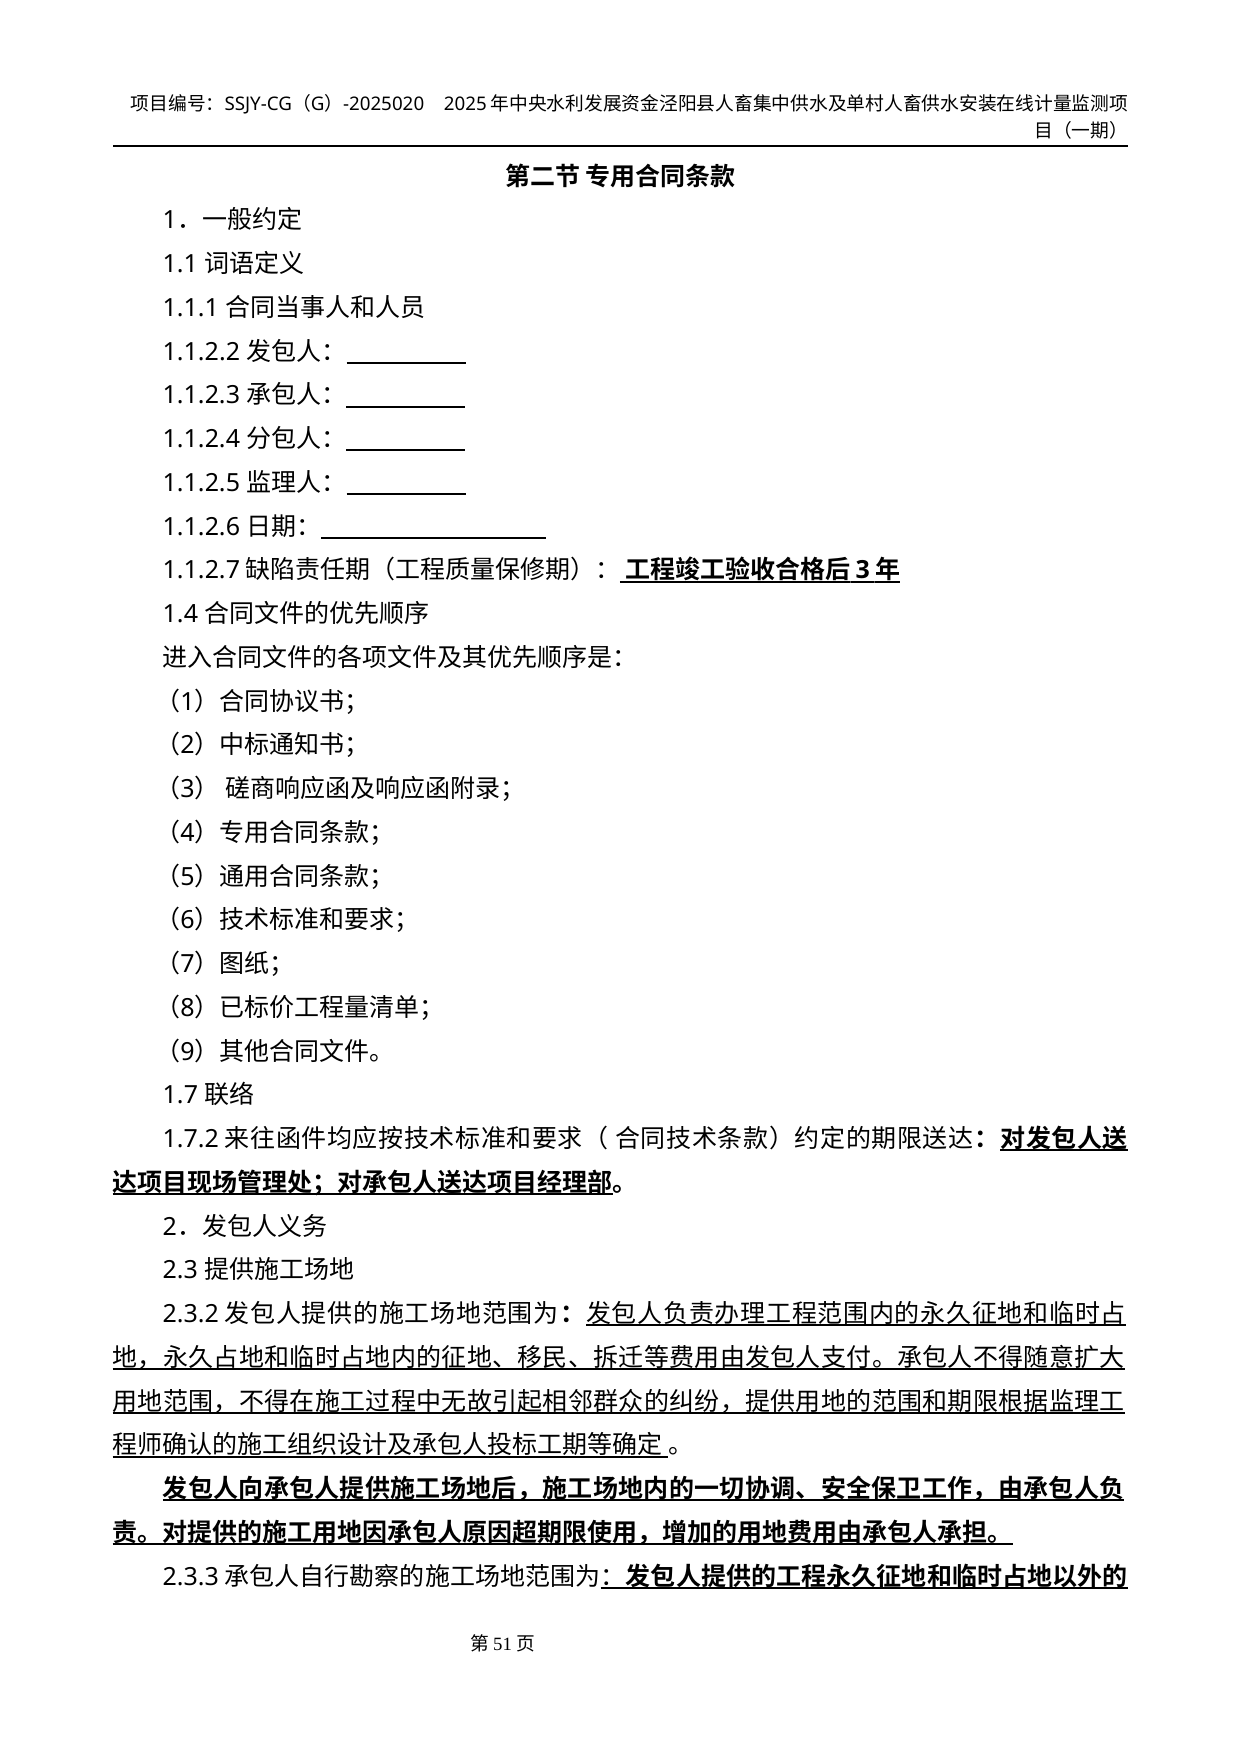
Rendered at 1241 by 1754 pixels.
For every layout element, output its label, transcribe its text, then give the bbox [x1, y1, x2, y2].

text （5）通用合同条款； [112, 850, 1128, 894]
subtitle 2.3 提供施工场地 [112, 1244, 1128, 1287]
subtitle 1.1 词语定义 [112, 237, 1128, 281]
text （7）图纸； [112, 937, 1128, 981]
subtitle 1.7.2来往函件均应按技术标准和要求（ 合同技术条款）约定的期限送达：对发包人送达项目现场管理处；对承包人送达项目经理部。 [112, 1112, 1128, 1200]
text （2）中标通知书； [112, 719, 1128, 762]
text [112, 1550, 1128, 1594]
text （9）其他合同文件。 [112, 1025, 1128, 1069]
text 2.3.2发包人提供的施工场地范围为：发包人负责办理工程范围内的永久征地和临时占地，永久占地和临时占地内的征地、移民、拆迁等费用由发包人支付。承包人不得随意扩大用地范围，不得在施工过程中无故引起相邻群众的纠纷，提供用地的范围和期限根据监理工程师确认的施工组织设计及承包人投标工期等确定 。 [112, 1287, 1128, 1462]
subtitle 1.4 合同文件的优先顺序 [112, 587, 1128, 631]
subtitle 1.7 联络 [112, 1069, 1128, 1112]
text 1.1.2.6 日期： [112, 500, 1128, 544]
text 第二节 专用合同条款 [112, 150, 1128, 194]
text 1.1.1 合同当事人和人员 [112, 281, 1128, 325]
text 2．发包人义务 [112, 1200, 1128, 1244]
text （4）专用合同条款； [112, 806, 1128, 850]
text 1.1.2.2 发包人： [112, 325, 1128, 369]
text 1.1.2.3 承包人： [112, 369, 1128, 412]
text （6）技术标准和要求； [112, 894, 1128, 937]
text 1.1.2.4 分包人： [112, 412, 1128, 456]
text 进入合同文件的各项文件及其优先顺序是： [112, 631, 1128, 675]
text （1）合同协议书； [112, 675, 1128, 719]
text （3） 磋商响应函及响应函附录； [112, 762, 1128, 806]
text 发包人向承包人提供施工场地后，施工场地内的一切协调、安全保卫工作，由承包人负责。对提供的施工用地因承包人原因超期限使用，增加的用地费用由承包人承担。 [112, 1462, 1128, 1550]
text （8）已标价工程量清单； [112, 981, 1128, 1025]
text 1.1.2.7缺陷责任期（工程质量保修期）： 工程竣工验收合格后3年 [112, 544, 1128, 587]
subtitle 1．一般约定 [112, 194, 1128, 237]
text 1.1.2.5 监理人： [112, 456, 1128, 500]
